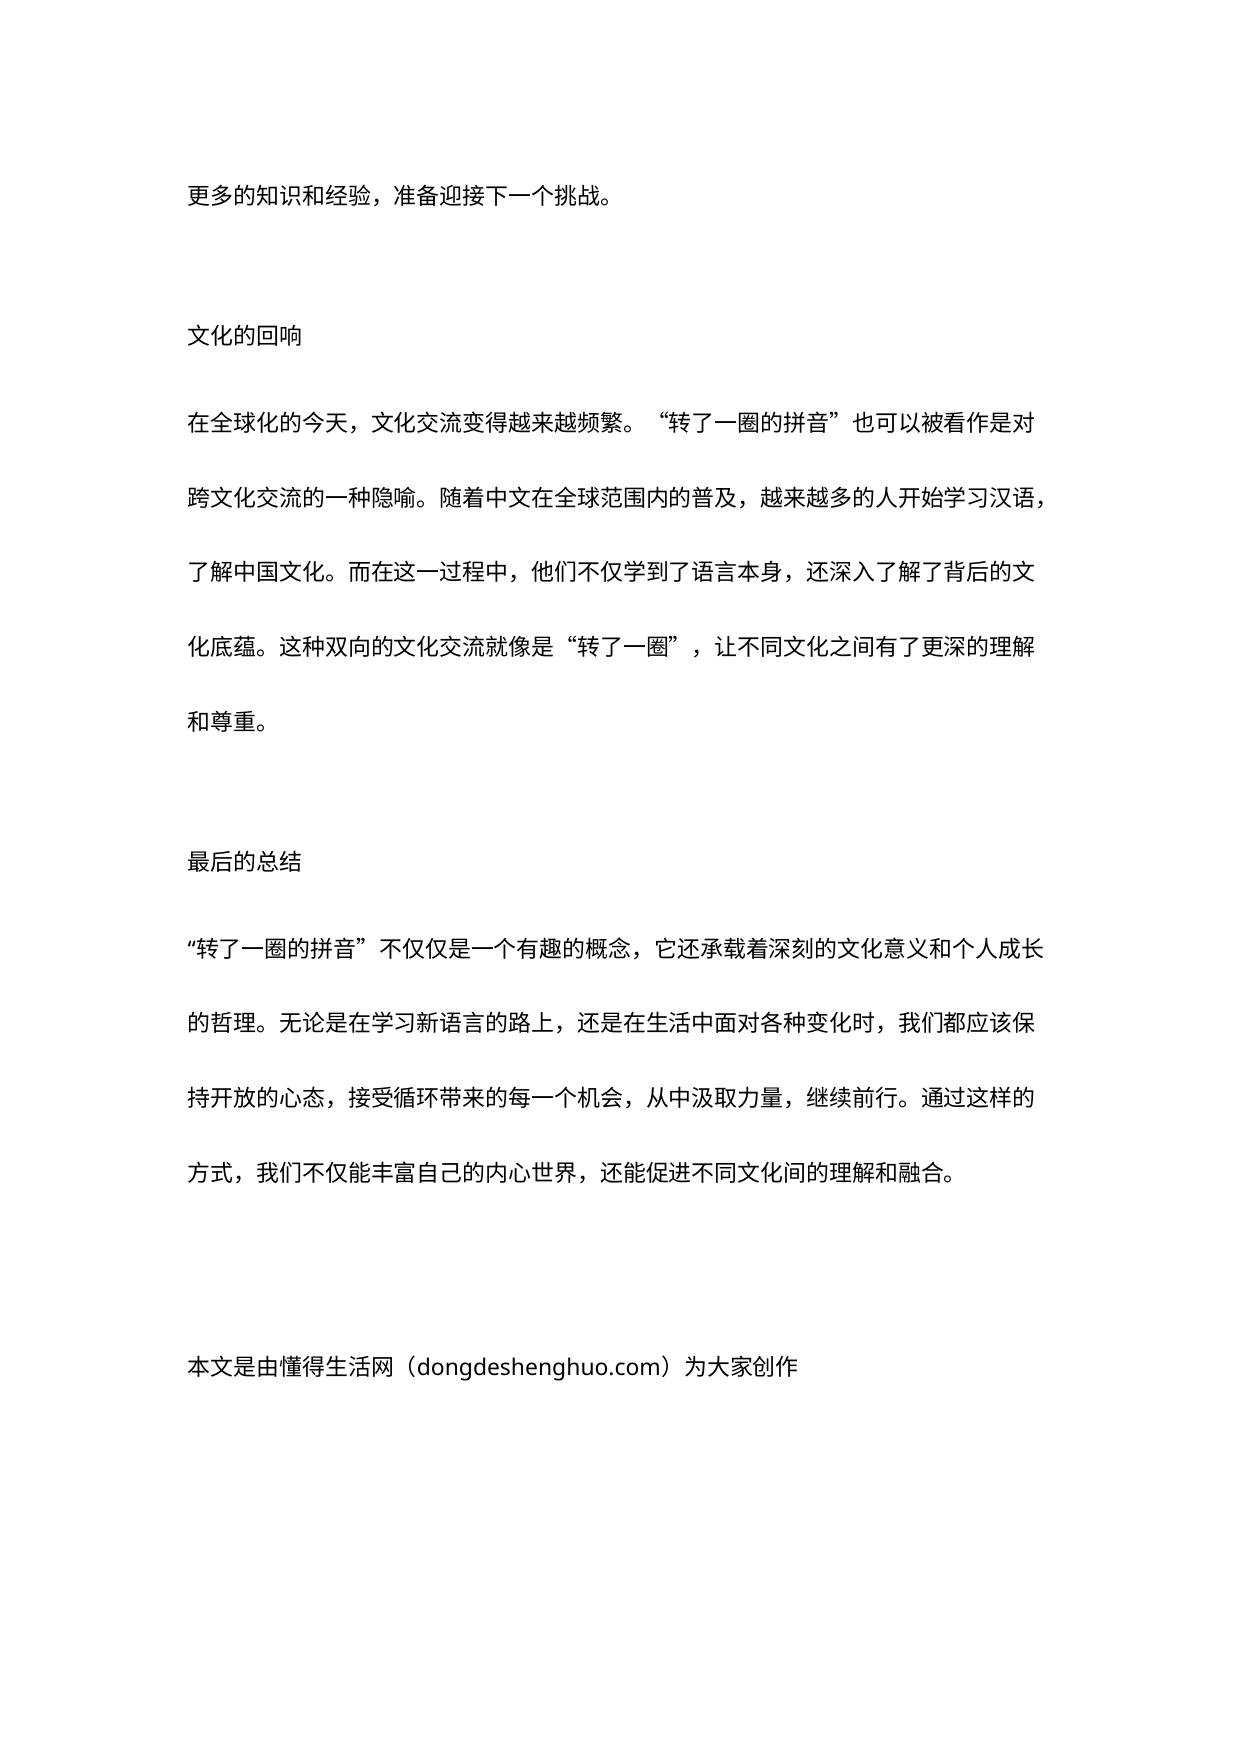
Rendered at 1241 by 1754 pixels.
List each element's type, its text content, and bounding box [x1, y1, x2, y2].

text 最后的总结 [187, 828, 1053, 893]
text “转了一圈的拼音”不仅仅是一个有趣的概念，它还承载着深刻的文化意义和个人成长的哲理。无论是在学习新语言的路上，还是在生活中面对各种变化时，我们都应该保持开放的心态，接受循环带来的每一个机会，从中汲取力量，继续前行。通过这样的方式，我们不仅能丰富自己的内心世界，还能促进不同文化间的理解和融合。 [187, 915, 1053, 1204]
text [187, 162, 1053, 227]
text 在全球化的今天，文化交流变得越来越频繁。“转了一圈的拼音”也可以被看作是对跨文化交流的一种隐喻。随着中文在全球范围内的普及，越来越多的人开始学习汉语，了解中国文化。而在这一过程中，他们不仅学到了语言本身，还深入了解了背后的文化底蕴。这种双向的文化交流就像是“转了一圈”，让不同文化之间有了更深的理解和尊重。 [187, 389, 1053, 753]
text 本文是由懂得生活网（dongdeshenghuo.com）为大家创作 [187, 1333, 1053, 1398]
text 文化的回响 [187, 302, 1053, 367]
